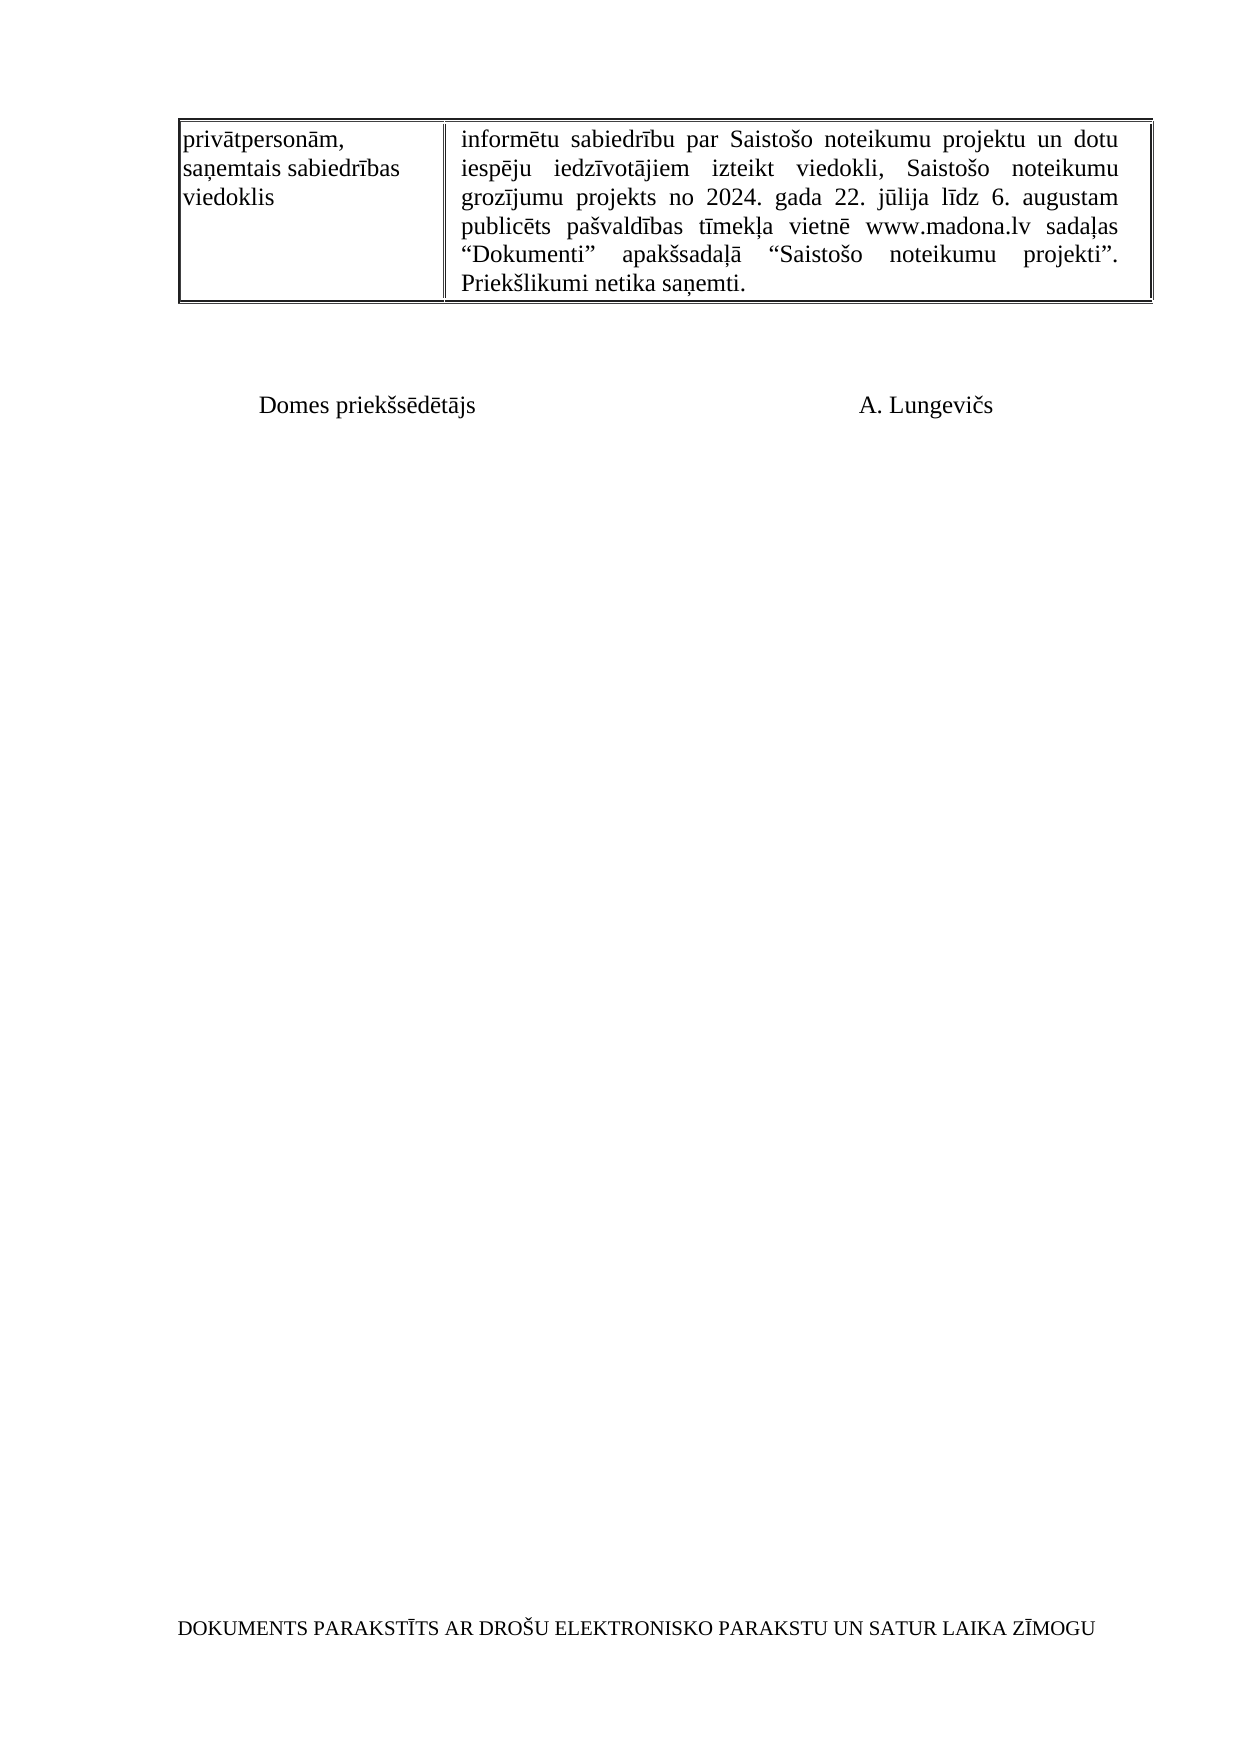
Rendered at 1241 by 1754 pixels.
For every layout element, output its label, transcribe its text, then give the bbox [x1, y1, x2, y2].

text Domes priekšsēdētājs A. Lungevičs [177, 390, 1152, 418]
table_header [181, 122, 1152, 300]
